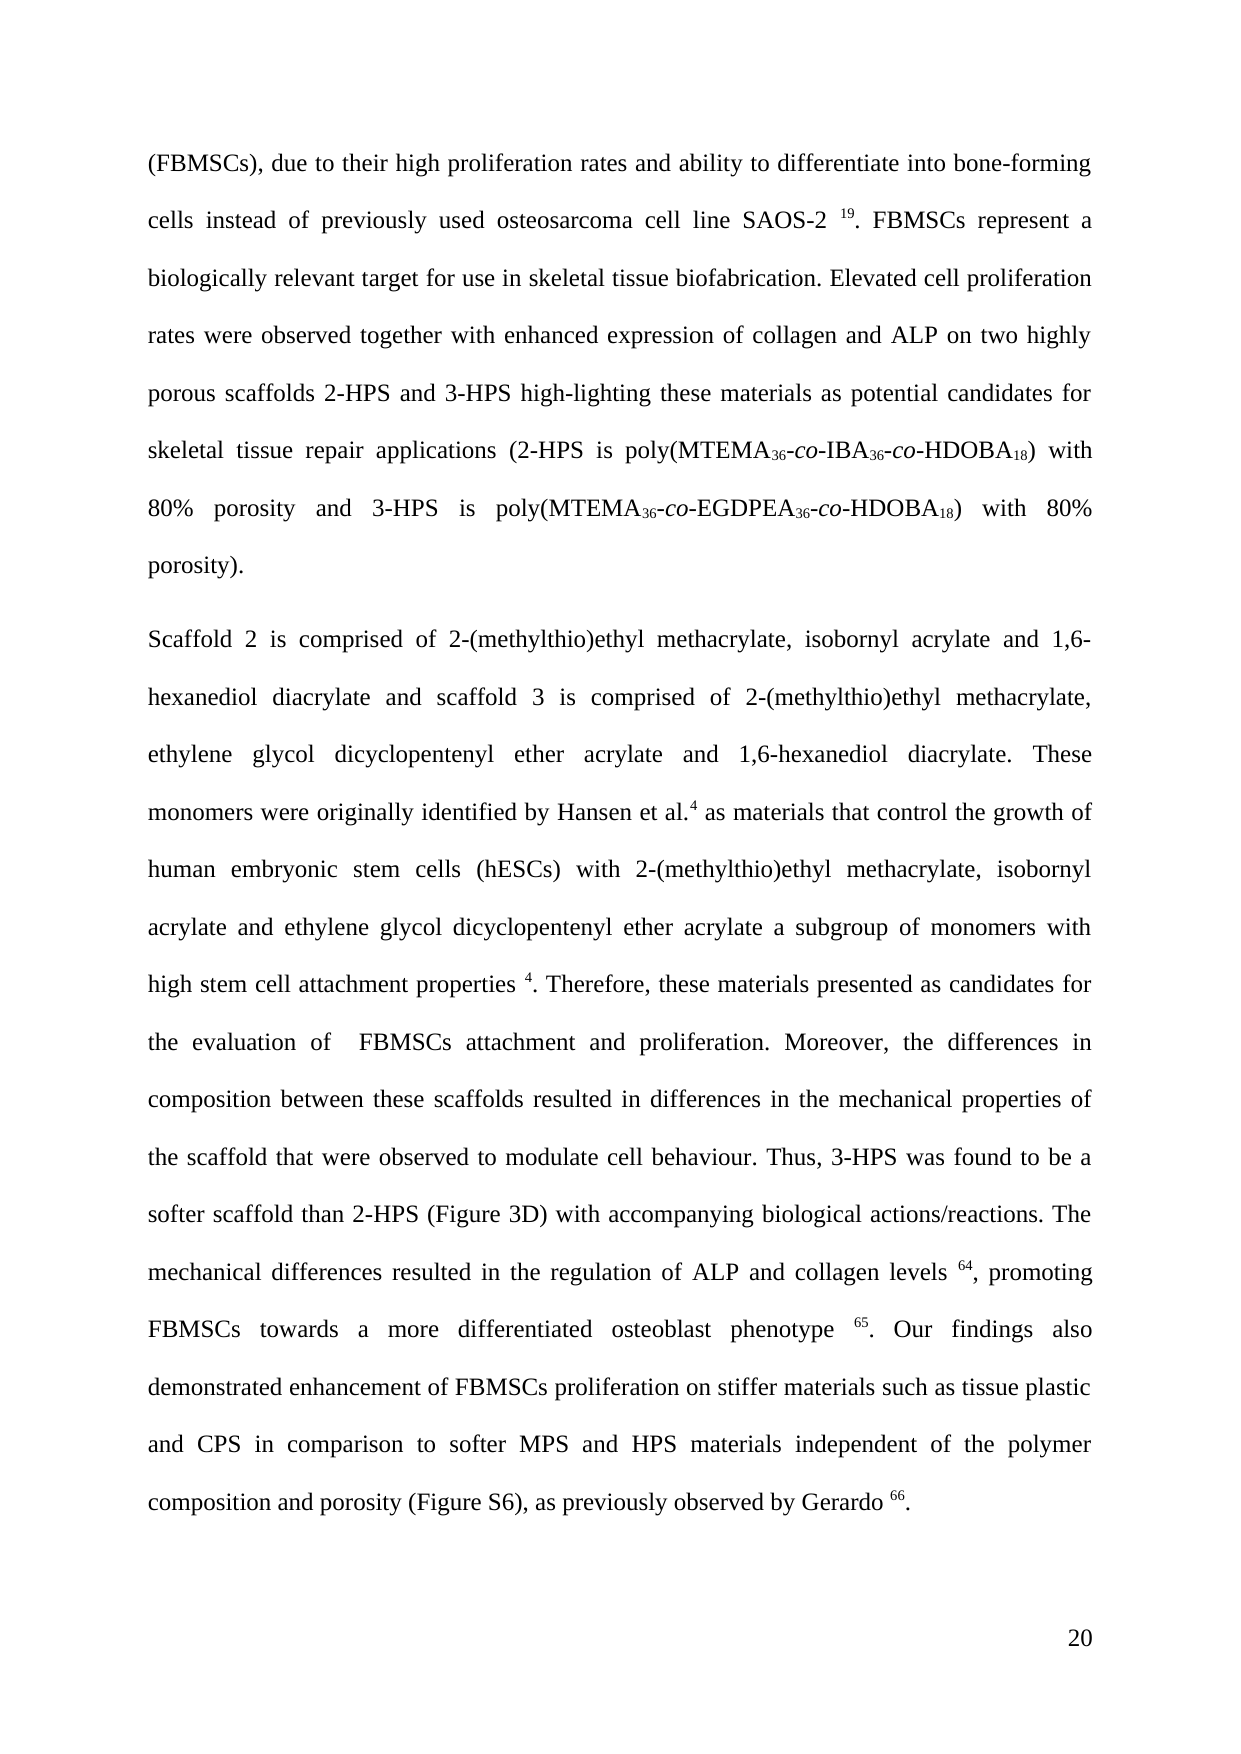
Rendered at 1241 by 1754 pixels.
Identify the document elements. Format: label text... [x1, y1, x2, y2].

text Scaffold 2 is comprised of 2-(methylthio)ethyl methacrylate, isobornyl acrylate and 1,6-hexanediol diacrylate and scaffold 3 is comprised of 2-(methylthio)ethyl methacrylate, ethylene glycol dicyclopentenyl ether acrylate and 1,6-hexanediol diacrylate. These monomers were originally identified by Hansen et al.4 as materials that control the growth of human embryonic stem cells (hESCs) with 2-(methylthio)ethyl methacrylate, isobornyl acrylate and ethylene glycol dicyclopentenyl ether acrylate a subgroup of monomers with high stem cell attachment properties 4. Therefore, these materials presented as candidates for the evaluation of FBMSCs attachment and proliferation. Moreover, the differences in composition between these scaffolds resulted in differences in the mechanical properties of the scaffold that were observed to modulate cell behaviour. Thus, 3-HPS was found to be a softer scaffold than 2-HPS (Figure 3D) with accompanying biological actions/reactions. The mechanical differences resulted in the regulation of ALP and collagen levels 64, promoting FBMSCs towards a more differentiated osteoblast phenotype 65. Our findings also demonstrated enhancement of FBMSCs proliferation on stiffer materials such as tissue plastic and CPS in comparison to softer MPS and HPS materials independent of the polymer composition and porosity (Figure S6), as previously observed by Gerardo 66. [148, 624, 1092, 1516]
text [148, 148, 1092, 579]
